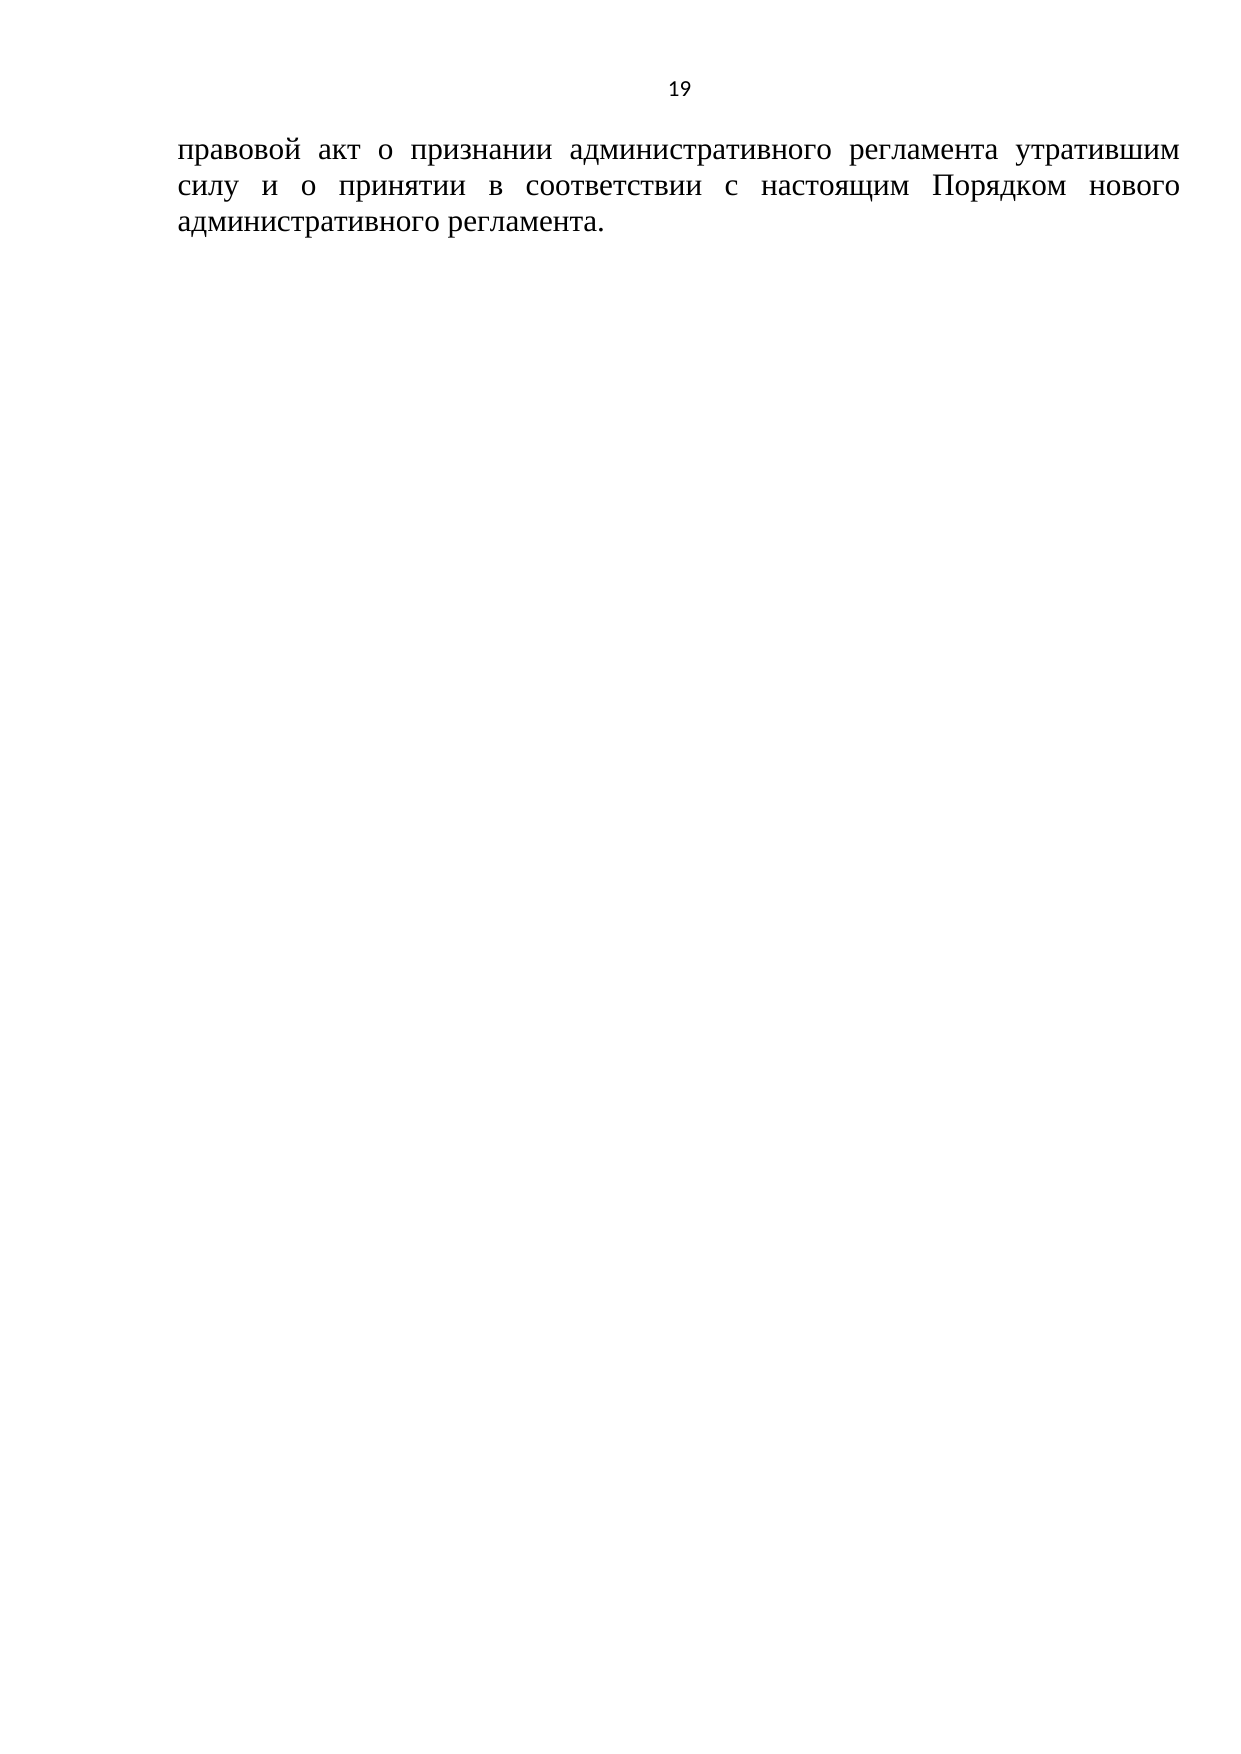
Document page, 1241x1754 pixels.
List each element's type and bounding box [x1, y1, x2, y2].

text [177, 130, 1181, 238]
